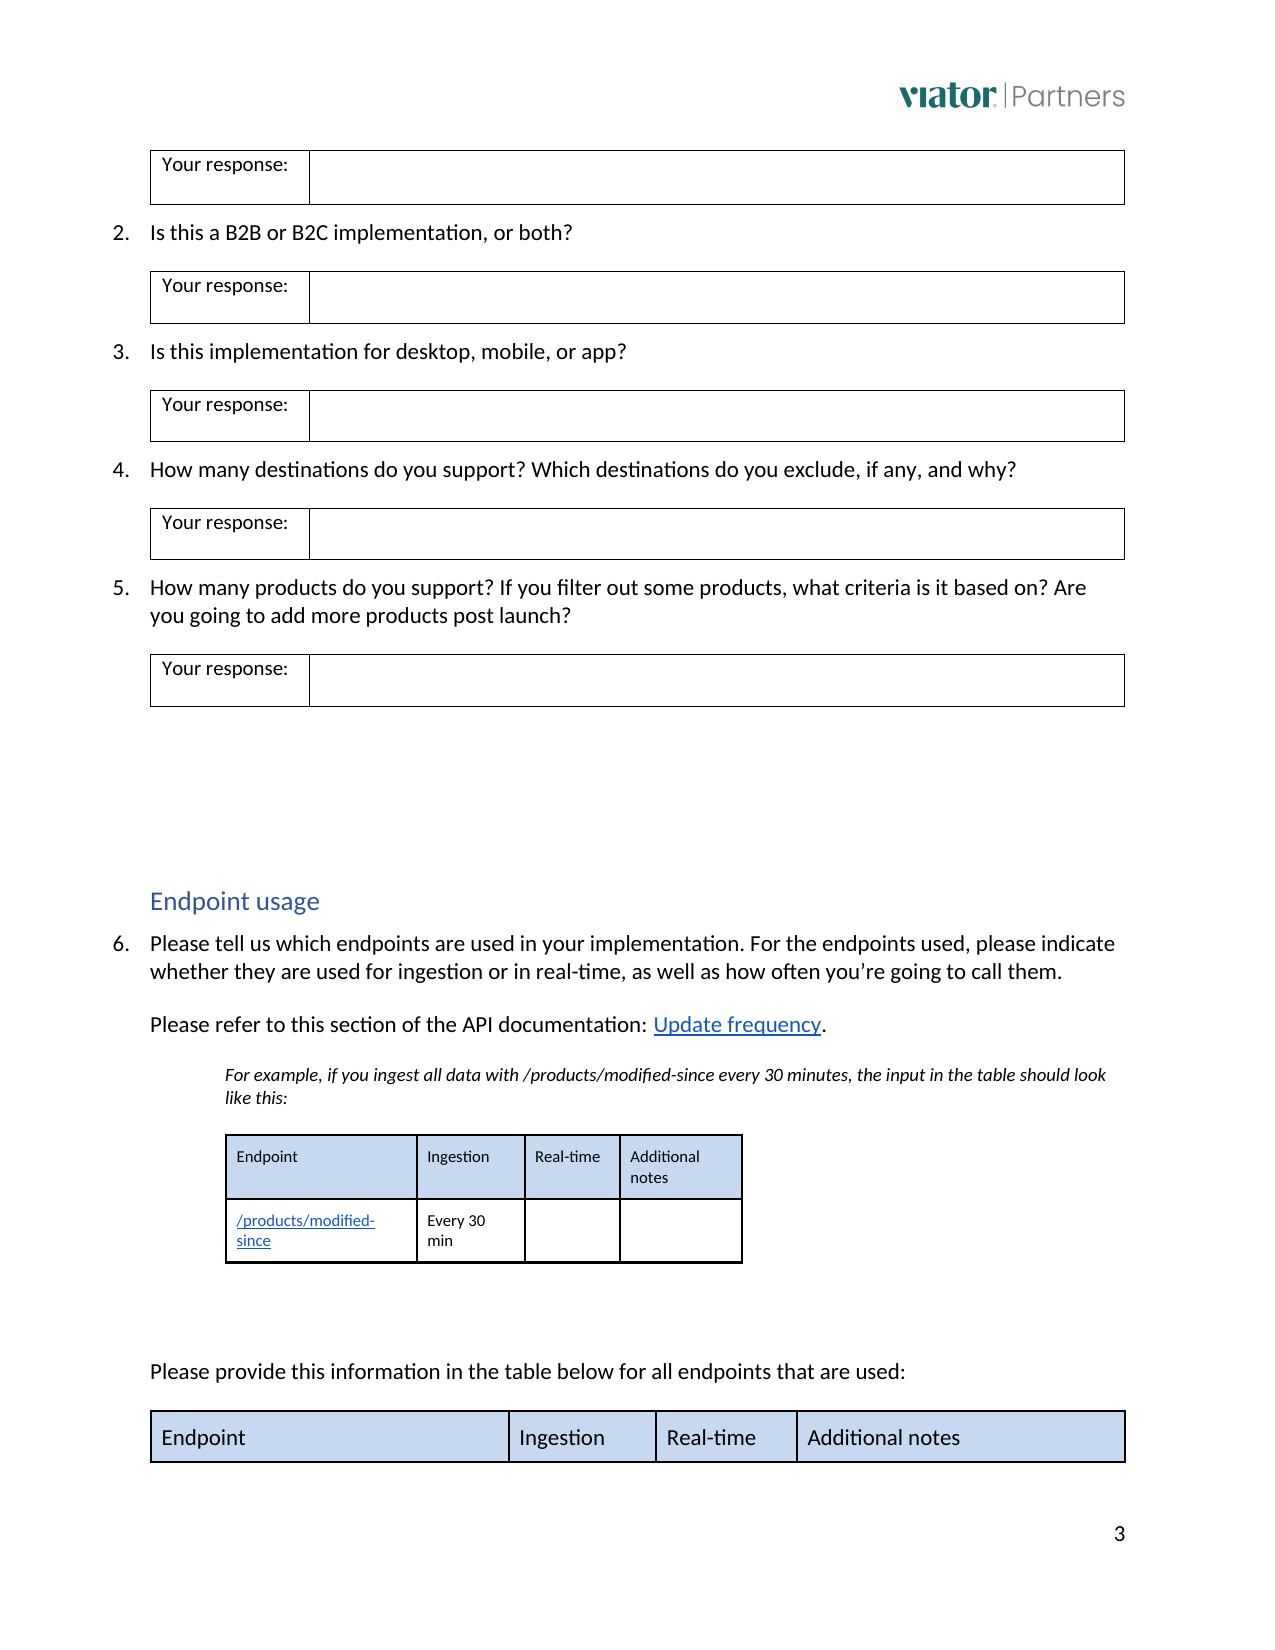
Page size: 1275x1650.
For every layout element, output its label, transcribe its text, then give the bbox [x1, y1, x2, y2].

list Is this a B2B or B2C implementation, or both? [112, 218, 1125, 246]
table_header [310, 272, 1124, 323]
table_header Your response: [151, 509, 309, 559]
table_cell [621, 1200, 741, 1261]
table_cell /products/modified-since [227, 1200, 416, 1261]
table_header Real-time [657, 1412, 796, 1461]
subtitle Endpoint usage [150, 884, 1125, 917]
list How many destinations do you support? Which destinations do you exclude, if any, and why? [112, 455, 1125, 483]
table_header Ingestion [418, 1136, 524, 1198]
list How many products do you support? If you filter out some products, what criteria is it based on? Are you going to add more products post launch? [112, 573, 1125, 629]
table_header Endpoint [227, 1136, 416, 1198]
table_header Additional notes [798, 1412, 1124, 1461]
table_header [310, 391, 1124, 441]
text Please refer to this section of the API documentation: Update frequency. [150, 1010, 1125, 1038]
table_header Real-time [526, 1136, 619, 1198]
table_header Ingestion [510, 1412, 655, 1461]
table_header [310, 151, 1124, 204]
table_header [310, 655, 1124, 706]
table_header Your response: [151, 272, 309, 323]
table_header Your response: [151, 151, 309, 204]
table_header Your response: [151, 655, 309, 706]
table_cell Every 30 min [418, 1200, 524, 1261]
picture [899, 75, 1125, 118]
table_header Endpoint [152, 1412, 508, 1461]
table_cell [526, 1200, 619, 1261]
table_header [310, 509, 1124, 559]
text For example, if you ingest all data with /products/modified-since every 30 minutes, the input in the table should look like this: [225, 1063, 1125, 1109]
text Please provide this information in the table below for all endpoints that are used: [150, 1357, 1125, 1385]
list Is this implementation for desktop, mobile, or app? [112, 337, 1125, 365]
table_header Additional notes [621, 1136, 741, 1198]
list Please tell us which endpoints are used in your implementation. For the endpoints used, please indicate whether they are used for ingestion or in real-time, as well as how often you’re going to call them. [112, 929, 1125, 985]
table_header Your response: [151, 391, 309, 441]
